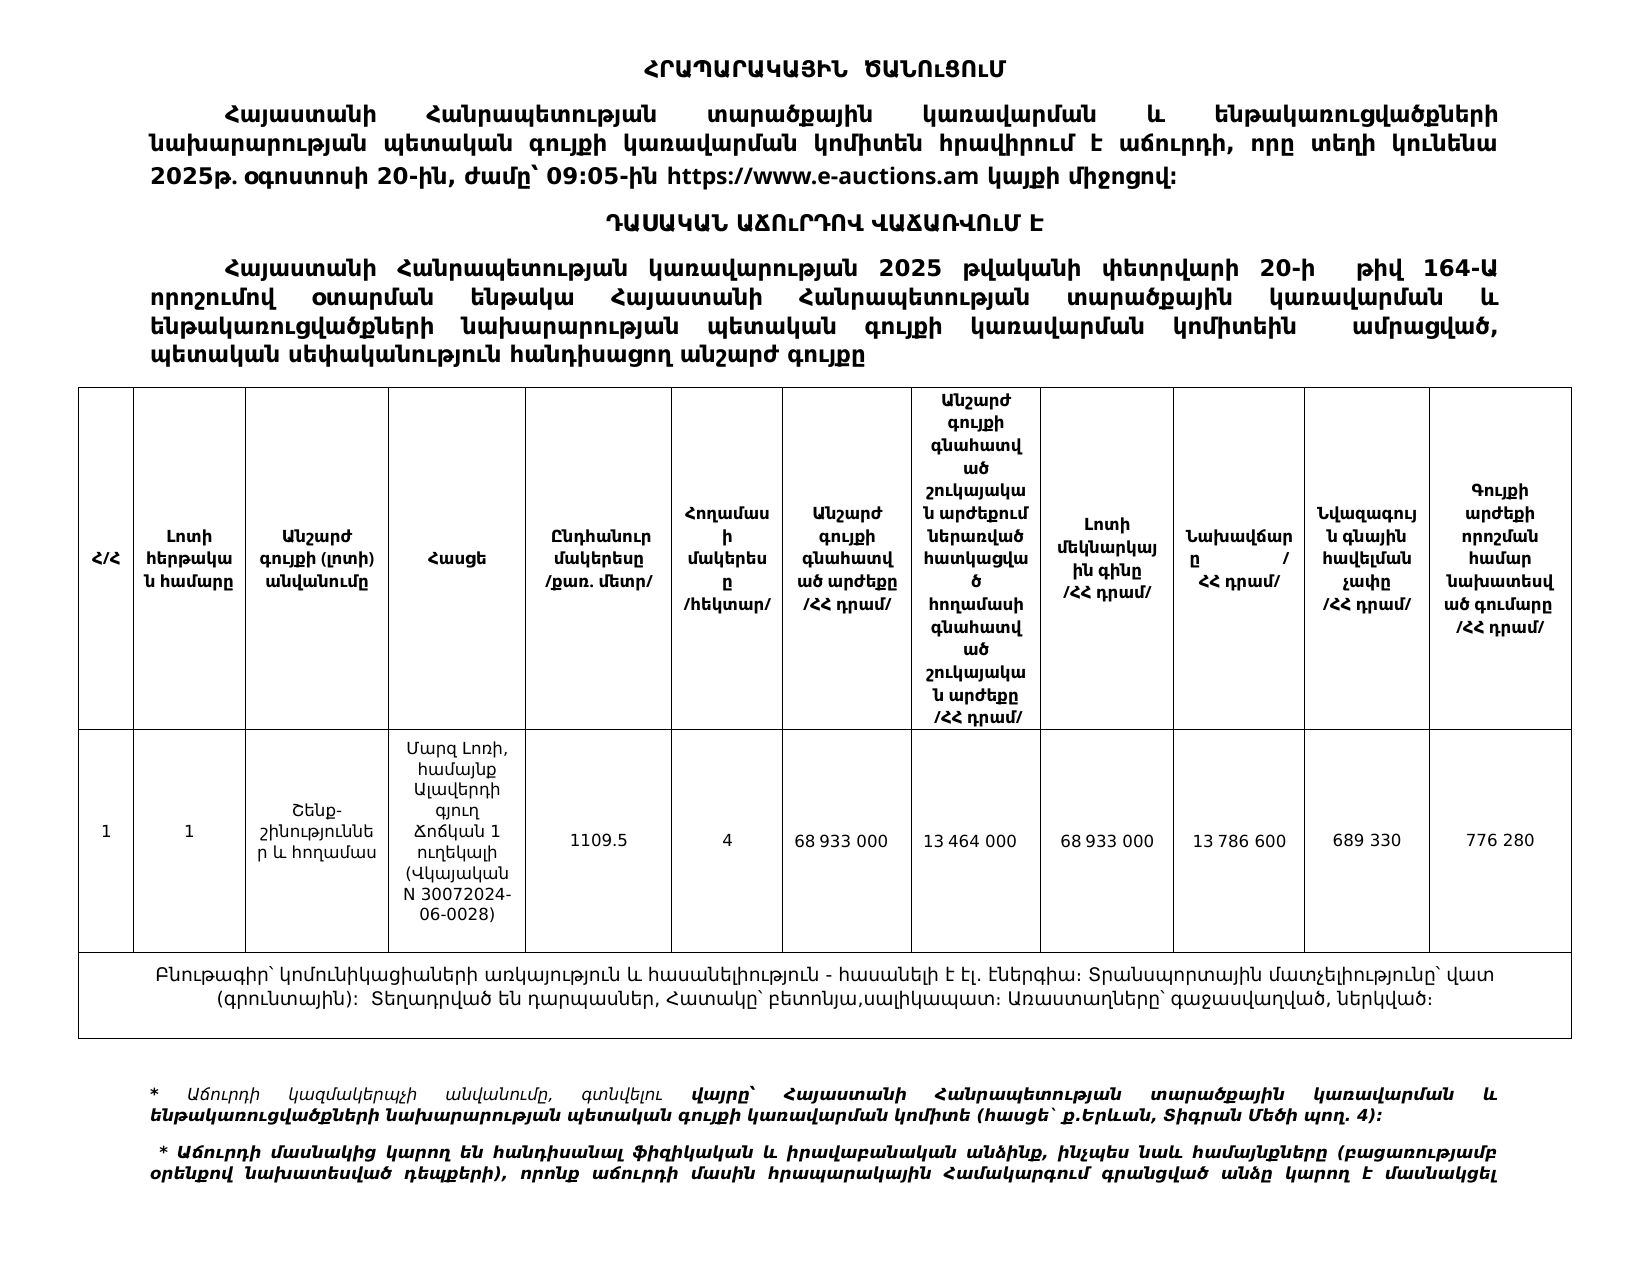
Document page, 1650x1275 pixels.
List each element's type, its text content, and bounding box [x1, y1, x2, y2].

table_cell 68 933 000 [1041, 730, 1173, 952]
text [150, 1143, 1500, 1183]
text ՀՐԱՊԱՐԱԿԱՅԻՆ ԾԱՆՈւՑՈւՄ [150, 56, 1500, 83]
table_cell 1 [79, 730, 133, 952]
table_header Նվազագույն գնային հավելման չափը /ՀՀ դրամ/ [1305, 388, 1429, 729]
table_cell Շենք-շինություններ և հողամաս [246, 730, 388, 952]
table_header Հասցե [389, 388, 525, 729]
text ԴԱՍԱԿԱՆ ԱՃՈւՐԴՈՎ ՎԱՃԱՌՎՈւՄ Է [150, 210, 1500, 237]
table_header Անշարժ գույքի գնահատված արժեքը /ՀՀ դրամ/ [783, 388, 911, 729]
text * Աճուրդի կազմակերպչի անվանումը, գտնվելու վայրը՝ Հայաստանի Հանրապետության տարածքային կառավարման և ենթակառուցվածքների նախարարության պետական գույքի կառավարման կոմիտե (հասցե` ք.Երևան, Տիգրան Մեծի պող. 4)։ [150, 1084, 1500, 1125]
table_cell 68 933 000 [783, 730, 911, 952]
table_cell 1 [134, 730, 245, 952]
table_header Հ/Հ [79, 388, 133, 729]
table_header Նախավճարը /ՀՀ դրամ/ [1174, 388, 1304, 729]
table_header Հողամասի մակերեսը /հեկտար/ [672, 388, 782, 729]
table_cell 4 [672, 730, 782, 952]
table_header Ընդհանուր մակերեսը /քառ. մետր/ [526, 388, 671, 729]
table_header Անշարժ գույքի (լոտի) անվանումը [246, 388, 388, 729]
table_header Գույքի արժեքի որոշման համար նախատեսված գումարը /ՀՀ դրամ/ [1430, 388, 1571, 729]
table_cell Բնութագիր՝ կոմունիկացիաների առկայություն և հասանելիություն - հասանելի է էլ․ էներգիա։ Տրանսպորտային մատչելիությունը՝ վատ (գրունտային): Տեղադրված են դարպասներ, Հատակը՝ բետոնյա,սալիկապատ։ Առաստաղները՝ գաջասվաղված, ներկված։ [79, 953, 1571, 1038]
table_cell 1109.5 [526, 730, 671, 952]
table_cell 13 786 600 [1174, 730, 1304, 952]
text Հայաստանի Հանրապետության կառավարության 2025 թվականի փետրվարի 20-ի թիվ 164-Ա որոշումով օտարման ենթակա Հայաստանի Հանրապետության տարածքային կառավարման և ենթակառուցվածքների նախարարության պետական գույքի կառավարման կոմիտեին ամրացված, պետական սեփականություն հանդիսացող անշարժ գույքը [150, 255, 1500, 368]
table_cell 689 330 [1305, 730, 1429, 952]
table_header Լոտի հերթական համարը [134, 388, 245, 729]
table_header Անշարժ գույքի գնահատված շուկայական արժեքում ներառված հատկացված հողամասի գնահատված շուկայական արժեքը /ՀՀ դրամ/ [912, 388, 1040, 729]
table_header Լոտի մեկնարկային գինը /ՀՀ դրամ/ [1041, 388, 1173, 729]
table_cell 776 280 [1430, 730, 1571, 952]
table_cell Մարզ Լոռի, համայնք Ալավերդի գյուղ Ճոճկան 1 ուղեկալի (Վկայական N 30072024-06-0028) [389, 730, 525, 952]
table_cell 13 464 000 [912, 730, 1040, 952]
text Հայաստանի Հանրապետության տարածքային կառավարման և ենթակառուցվածքների նախարարության պետական գույքի կառավարման կոմիտեն հրավիրում է աճուրդի, որը տեղի կունենա 2025թ. օգոստոսի 20-ին, ժամը՝ 09:05-ին https://www.e-auctions.am կայքի միջոցով։ [150, 102, 1500, 191]
